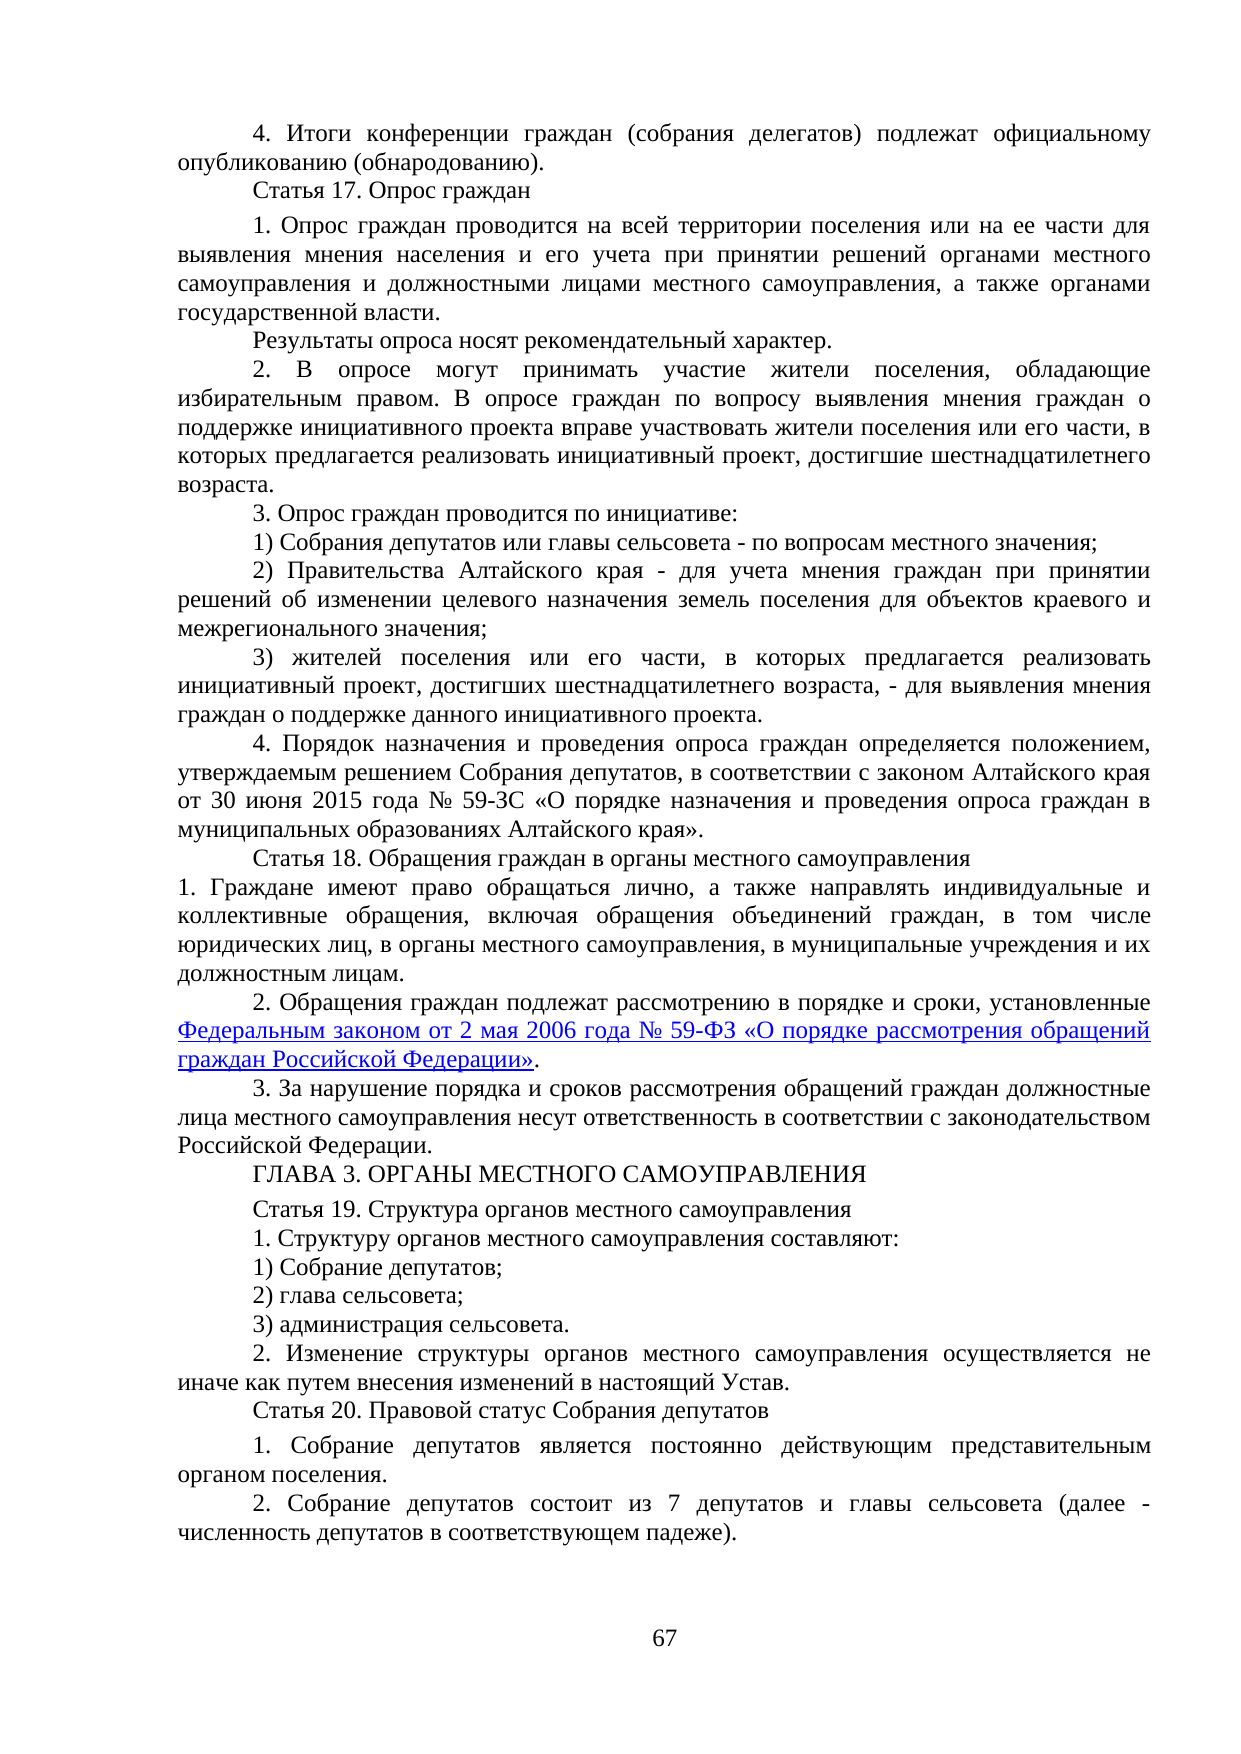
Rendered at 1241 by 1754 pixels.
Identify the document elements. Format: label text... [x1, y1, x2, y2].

text 1) Собрания депутатов или главы сельсовета - по вопросам местного значения; [177, 527, 1152, 556]
text 3) администрация сельсовета. [177, 1309, 1152, 1338]
text 2. Собрание депутатов состоит из 7 депутатов и главы сельсовета (далее - численность депутатов в соответствующем падеже). [177, 1488, 1152, 1546]
text 1) Собрание депутатов; [177, 1252, 1152, 1281]
text Статья 18. Обращения граждан в органы местного самоуправления [177, 843, 1152, 872]
text 2) глава сельсовета; [177, 1281, 1152, 1309]
text 2. В опросе могут принимать участие жители поселения, обладающие избирательным правом. В опросе граждан по вопросу выявления мнения граждан о поддержке инициативного проекта вправе участвовать жители поселения или его части, в которых предлагается реализовать инициативный проект, достигшие шестнадцатилетнего возраста. [177, 354, 1152, 498]
text 2. Изменение структуры органов местного самоуправления осуществляется не иначе как путем внесения изменений в настоящий Устав. [177, 1338, 1152, 1396]
text 3) жителей поселения или его части, в которых предлагается реализовать инициативный проект, достигших шестнадцатилетнего возраста, - для выявления мнения граждан о поддержке данного инициативного проекта. [177, 642, 1152, 728]
text 3. За нарушение порядка и сроков рассмотрения обращений граждан должностные лица местного самоуправления несут ответственность в соответствии с законодательством Российской Федерации. [177, 1073, 1152, 1159]
subtitle ГЛАВА 3. ОРГАНЫ МЕСТНОГО САМОУПРАВЛЕНИЯ [177, 1159, 1152, 1188]
text 4. Итоги конференции граждан (собрания делегатов) подлежат официальному опубликованию (обнародованию). [177, 118, 1152, 176]
text 1. Граждане имеют право обращаться лично, а также направлять индивидуальные и коллективные обращения, включая обращения объединений граждан, в том числе юридических лиц, в органы местного самоуправления, в муниципальные учреждения и их должностным лицам. [177, 872, 1152, 987]
text 3. Опрос граждан проводится по инициативе: [177, 498, 1152, 527]
text 1. Опрос граждан проводится на всей территории поселения или на ее части для выявления мнения населения и его учета при принятии решений органами местного самоуправления и должностными лицами местного самоуправления, а также органами государственной власти. [177, 211, 1152, 326]
text Результаты опроса носят рекомендательный характер. [177, 326, 1152, 354]
subtitle Статья 20. Правовой статус Собрания депутатов [177, 1396, 1152, 1424]
subtitle Статья 17. Опрос граждан [177, 176, 1152, 204]
text 4. Порядок назначения и проведения опроса граждан определяется положением, утверждаемым решением Собрания депутатов, в соответствии с законом Алтайского края от 30 июня 2015 года № 59-ЗС «О порядке назначения и проведения опроса граждан в муниципальных образованиях Алтайского края». [177, 728, 1152, 843]
text 1. Структуру органов местного самоуправления составляют: [177, 1223, 1152, 1252]
text 2) Правительства Алтайского края - для учета мнения граждан при принятии решений об изменении целевого назначения земель поселения для объектов краевого и межрегионального значения; [177, 556, 1152, 642]
text 1. Собрание депутатов является постоянно действующим представительным органом поселения. [177, 1431, 1152, 1488]
text 2. Обращения граждан подлежат рассмотрению в порядке и сроки, установленные Федеральным законом от 2 мая 2006 года № 59-ФЗ «О порядке рассмотрения обращений граждан Российской Федерации». [177, 987, 1152, 1073]
subtitle Статья 19. Структура органов местного самоуправления [177, 1194, 1152, 1223]
